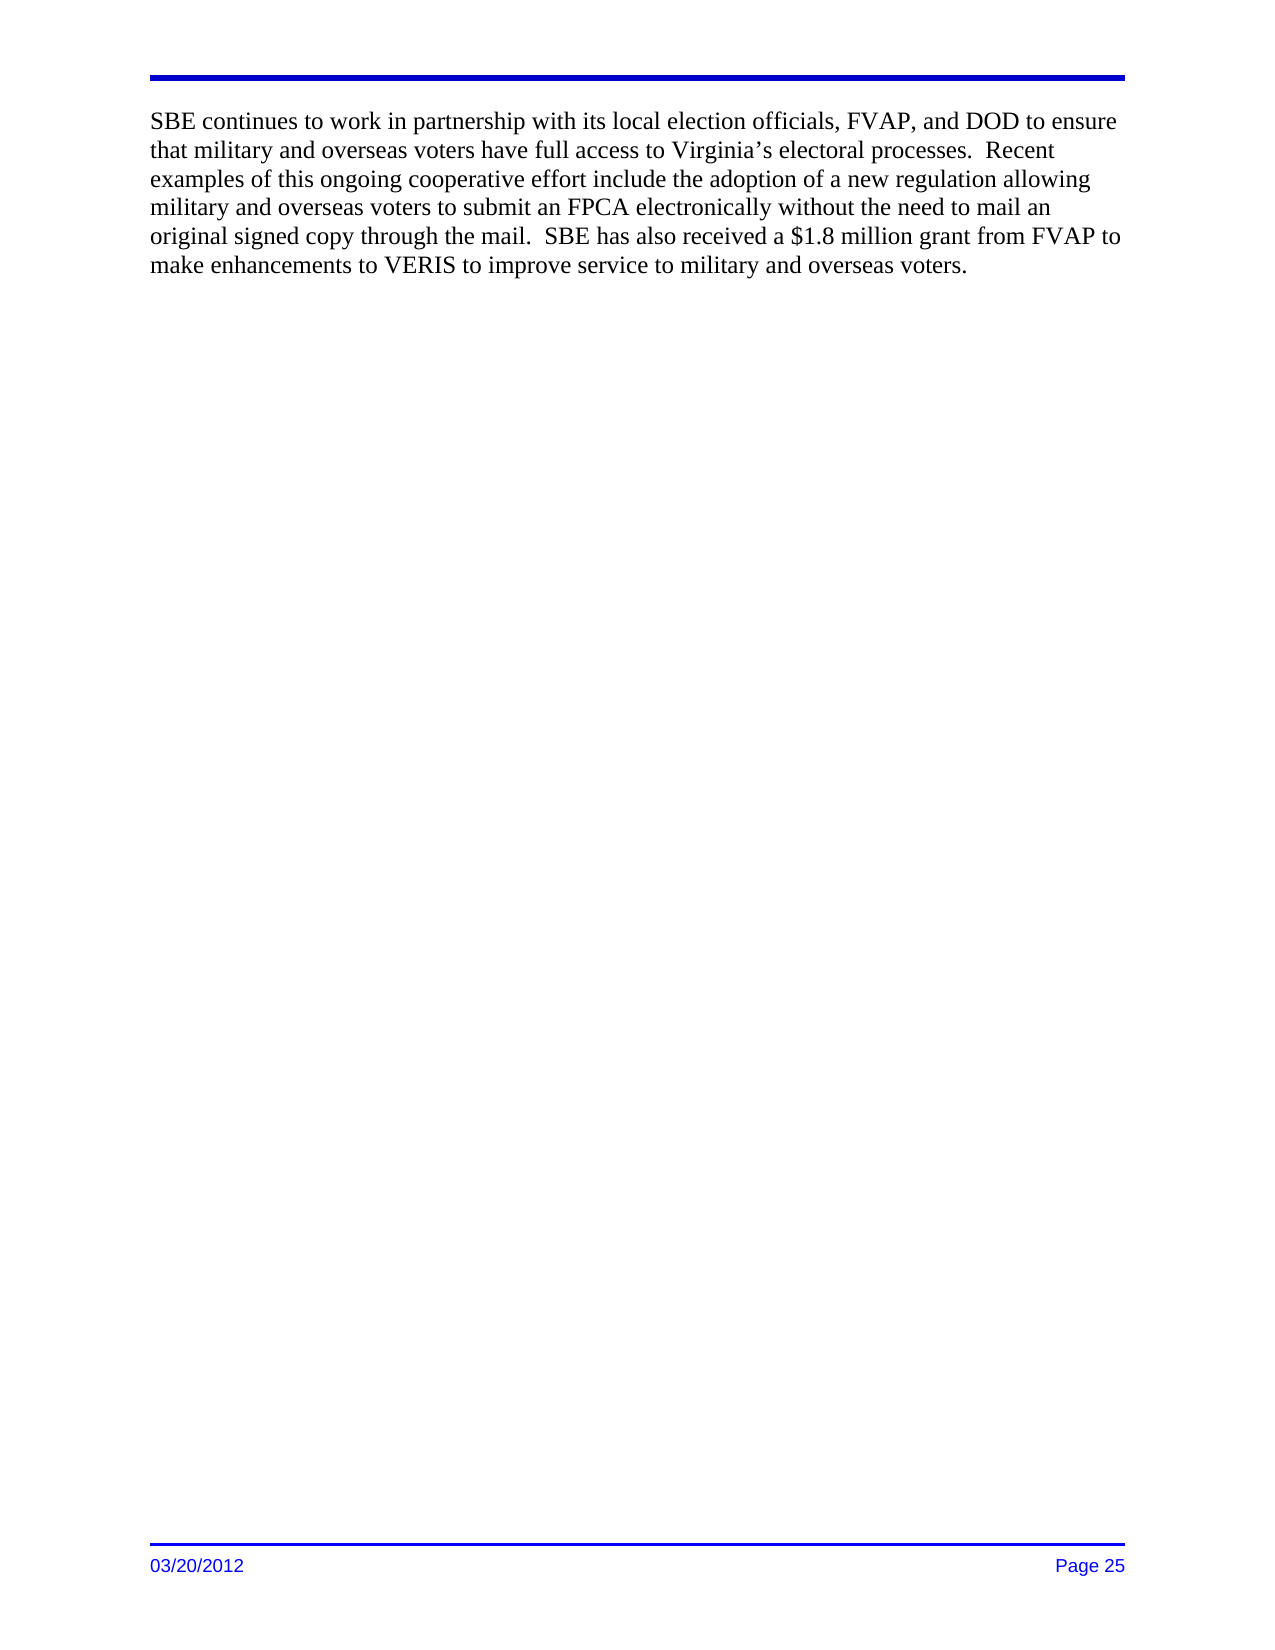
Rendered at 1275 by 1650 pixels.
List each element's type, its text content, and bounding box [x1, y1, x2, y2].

text SBE continues to work in partnership with its local election officials, FVAP, and DOD to ensure that military and overseas voters have full access to Virginia’s electoral processes. Recent examples of this ongoing cooperative effort include the adoption of a new regulation allowing military and overseas voters to submit an FPCA electronically without the need to mail an original signed copy through the mail. SBE has also received a $1.8 million grant from FVAP to make enhancements to VERIS to improve service to military and overseas voters. [150, 106, 1125, 279]
